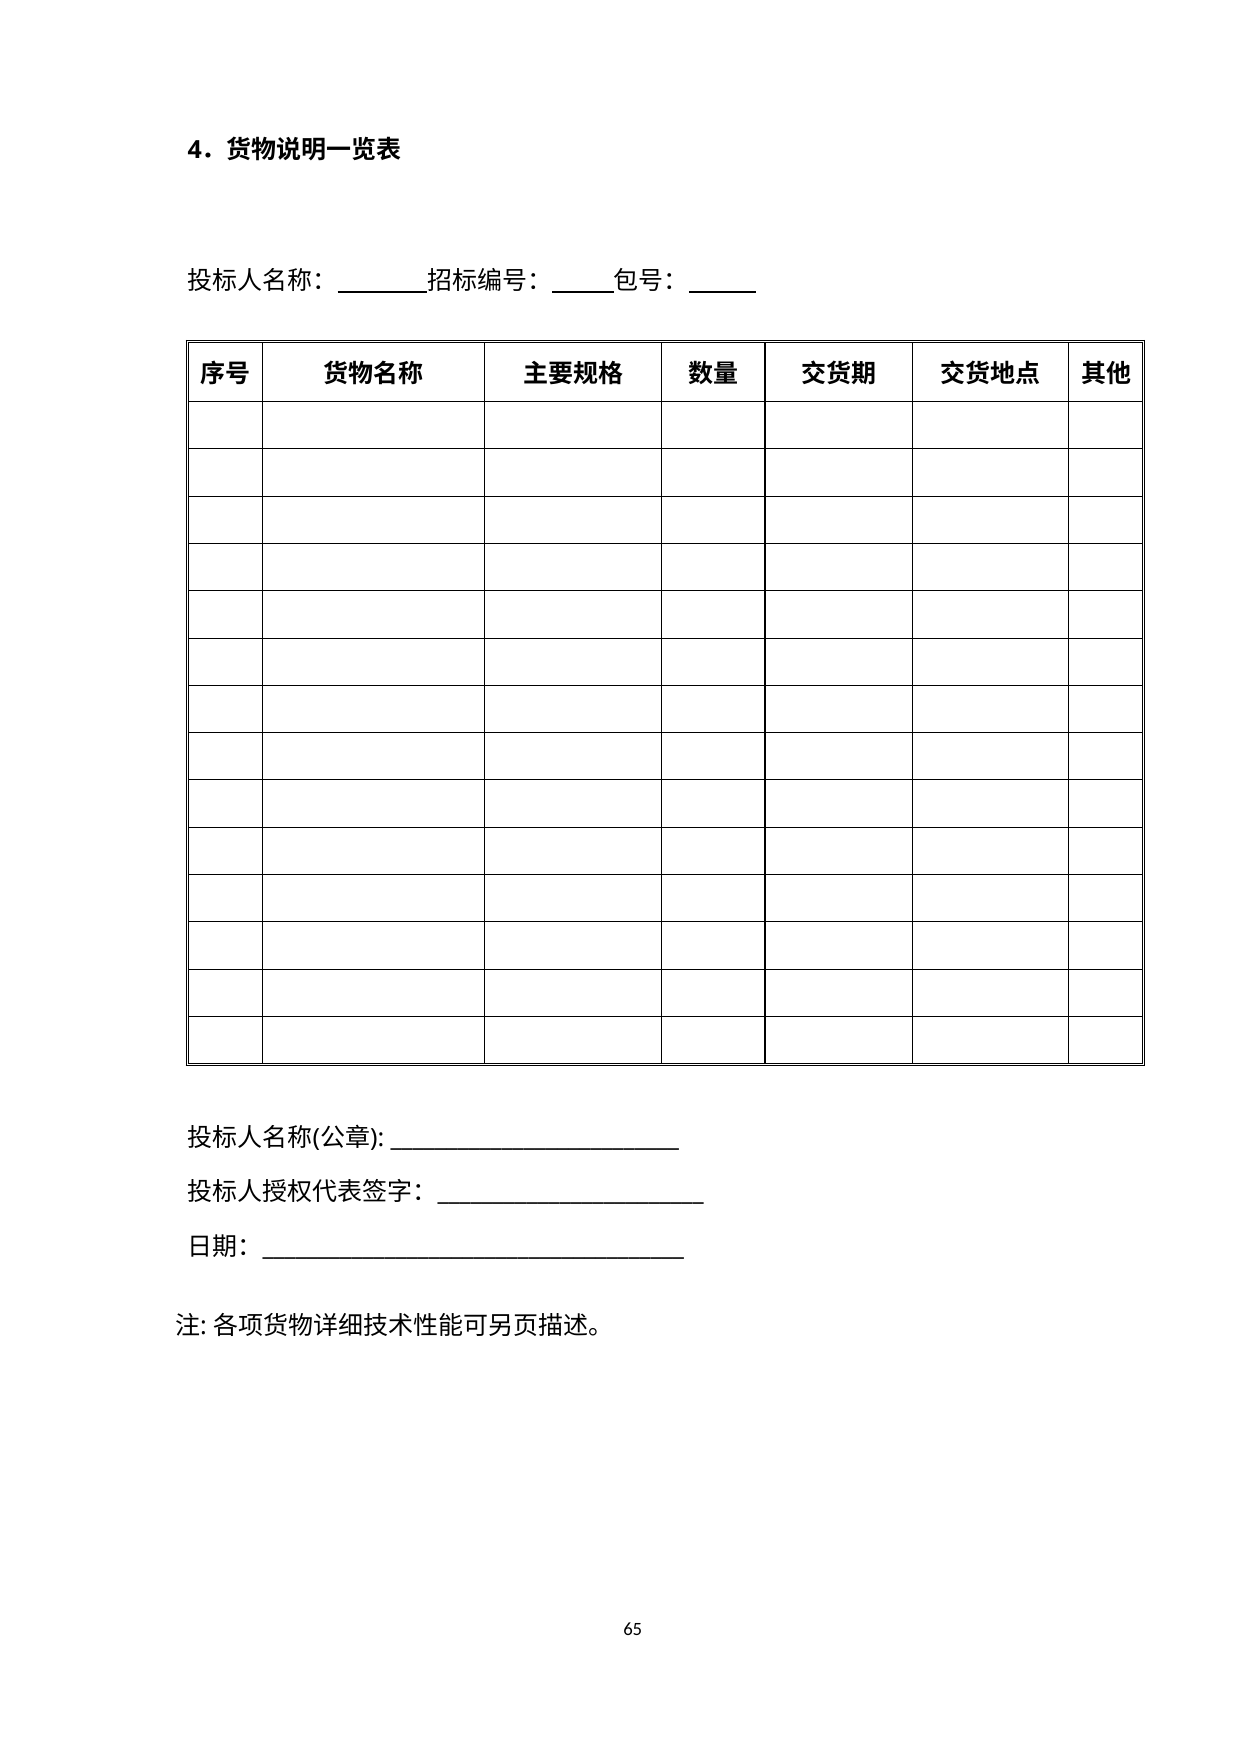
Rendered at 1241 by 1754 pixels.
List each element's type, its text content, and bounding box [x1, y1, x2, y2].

table_header 序号 [189, 343, 262, 401]
table_cell [1069, 686, 1142, 732]
table_cell [1069, 780, 1142, 827]
table_cell [913, 1017, 1068, 1063]
text 投标人名称： 招标编号： 包号： [187, 260, 1078, 297]
table_cell [662, 733, 764, 779]
table_cell [662, 780, 764, 827]
table_cell [263, 686, 484, 732]
table_cell [913, 544, 1068, 590]
table_header 其他 [1069, 343, 1142, 401]
table_cell [1069, 875, 1142, 921]
table_cell [485, 1017, 661, 1063]
table_cell [913, 733, 1068, 779]
table_cell [766, 449, 912, 496]
table_cell [662, 591, 764, 637]
table_cell [485, 875, 661, 921]
table_cell [485, 449, 661, 496]
table_cell [913, 402, 1068, 448]
table_cell [662, 686, 764, 732]
table_cell [662, 639, 764, 685]
table_cell [263, 875, 484, 921]
table_cell [913, 970, 1068, 1016]
table_cell [263, 1017, 484, 1063]
table_cell [1069, 733, 1142, 779]
table_cell [913, 497, 1068, 543]
table_cell [766, 780, 912, 827]
table_cell [485, 591, 661, 637]
table_cell [1069, 922, 1142, 968]
table_cell [189, 591, 262, 637]
table_cell [1069, 402, 1142, 448]
table_cell [263, 828, 484, 874]
table_cell [485, 544, 661, 590]
table_cell [263, 639, 484, 685]
table_cell [189, 1017, 262, 1063]
table_cell [263, 544, 484, 590]
table_cell [766, 875, 912, 921]
table_cell [766, 1017, 912, 1063]
table_cell [766, 970, 912, 1016]
table_cell [263, 922, 484, 968]
table_cell [189, 402, 262, 448]
table_cell [485, 922, 661, 968]
table_cell [485, 402, 661, 448]
table_cell [189, 875, 262, 921]
table_cell [766, 497, 912, 543]
table_cell [662, 970, 764, 1016]
table_cell [913, 780, 1068, 827]
table_cell [662, 875, 764, 921]
text 日期：______________________________________ [187, 1226, 1078, 1262]
table_cell [913, 591, 1068, 637]
table_cell [662, 402, 764, 448]
table_cell [189, 828, 262, 874]
table_cell [1069, 449, 1142, 496]
table_cell [263, 449, 484, 496]
table_cell [662, 922, 764, 968]
table_cell [662, 1017, 764, 1063]
table_cell [263, 780, 484, 827]
table_cell [263, 402, 484, 448]
table_header 主要规格 [485, 343, 661, 401]
table_cell [662, 497, 764, 543]
table_cell [485, 497, 661, 543]
table_cell [913, 449, 1068, 496]
table_cell [189, 449, 262, 496]
table_cell [189, 733, 262, 779]
table_header 数量 [662, 343, 764, 401]
table_cell [913, 639, 1068, 685]
table_cell [189, 639, 262, 685]
table_cell [913, 875, 1068, 921]
table_cell [766, 922, 912, 968]
table_cell [485, 733, 661, 779]
table_cell [1069, 497, 1142, 543]
table_cell [766, 639, 912, 685]
table_cell [263, 497, 484, 543]
text 投标人授权代表签字：________________________ [187, 1172, 1078, 1208]
table_header 交货期 [766, 343, 912, 401]
table_cell [485, 970, 661, 1016]
table_cell [189, 922, 262, 968]
table_cell [913, 922, 1068, 968]
table_cell [662, 544, 764, 590]
table_cell [1069, 1017, 1142, 1063]
table_cell [766, 733, 912, 779]
table_cell [189, 497, 262, 543]
table_cell [766, 686, 912, 732]
table_cell [485, 686, 661, 732]
table_cell [1069, 970, 1142, 1016]
table_cell [1069, 544, 1142, 590]
table_cell [485, 828, 661, 874]
text 投标人名称(公章): __________________________ [187, 1117, 1078, 1153]
table_header 货物名称 [263, 343, 484, 401]
table_cell [263, 591, 484, 637]
table_cell [189, 686, 262, 732]
text 注: 各项货物详细技术性能可另页描述。 [175, 1305, 1078, 1342]
table_header 交货地点 [913, 343, 1068, 401]
table_cell [766, 828, 912, 874]
table_cell [766, 591, 912, 637]
table_cell [189, 970, 262, 1016]
table_cell [485, 780, 661, 827]
table_cell [263, 733, 484, 779]
table_cell [189, 780, 262, 827]
table_cell [485, 639, 661, 685]
table_cell [1069, 828, 1142, 874]
table_cell [913, 686, 1068, 732]
table_cell [189, 544, 262, 590]
table_cell [1069, 639, 1142, 685]
text 4．货物说明一览表 [187, 130, 1078, 166]
table_cell [662, 449, 764, 496]
table_cell [662, 828, 764, 874]
table_cell [766, 544, 912, 590]
table_cell [263, 970, 484, 1016]
table_cell [913, 828, 1068, 874]
table_cell [766, 402, 912, 448]
table_cell [1069, 591, 1142, 637]
